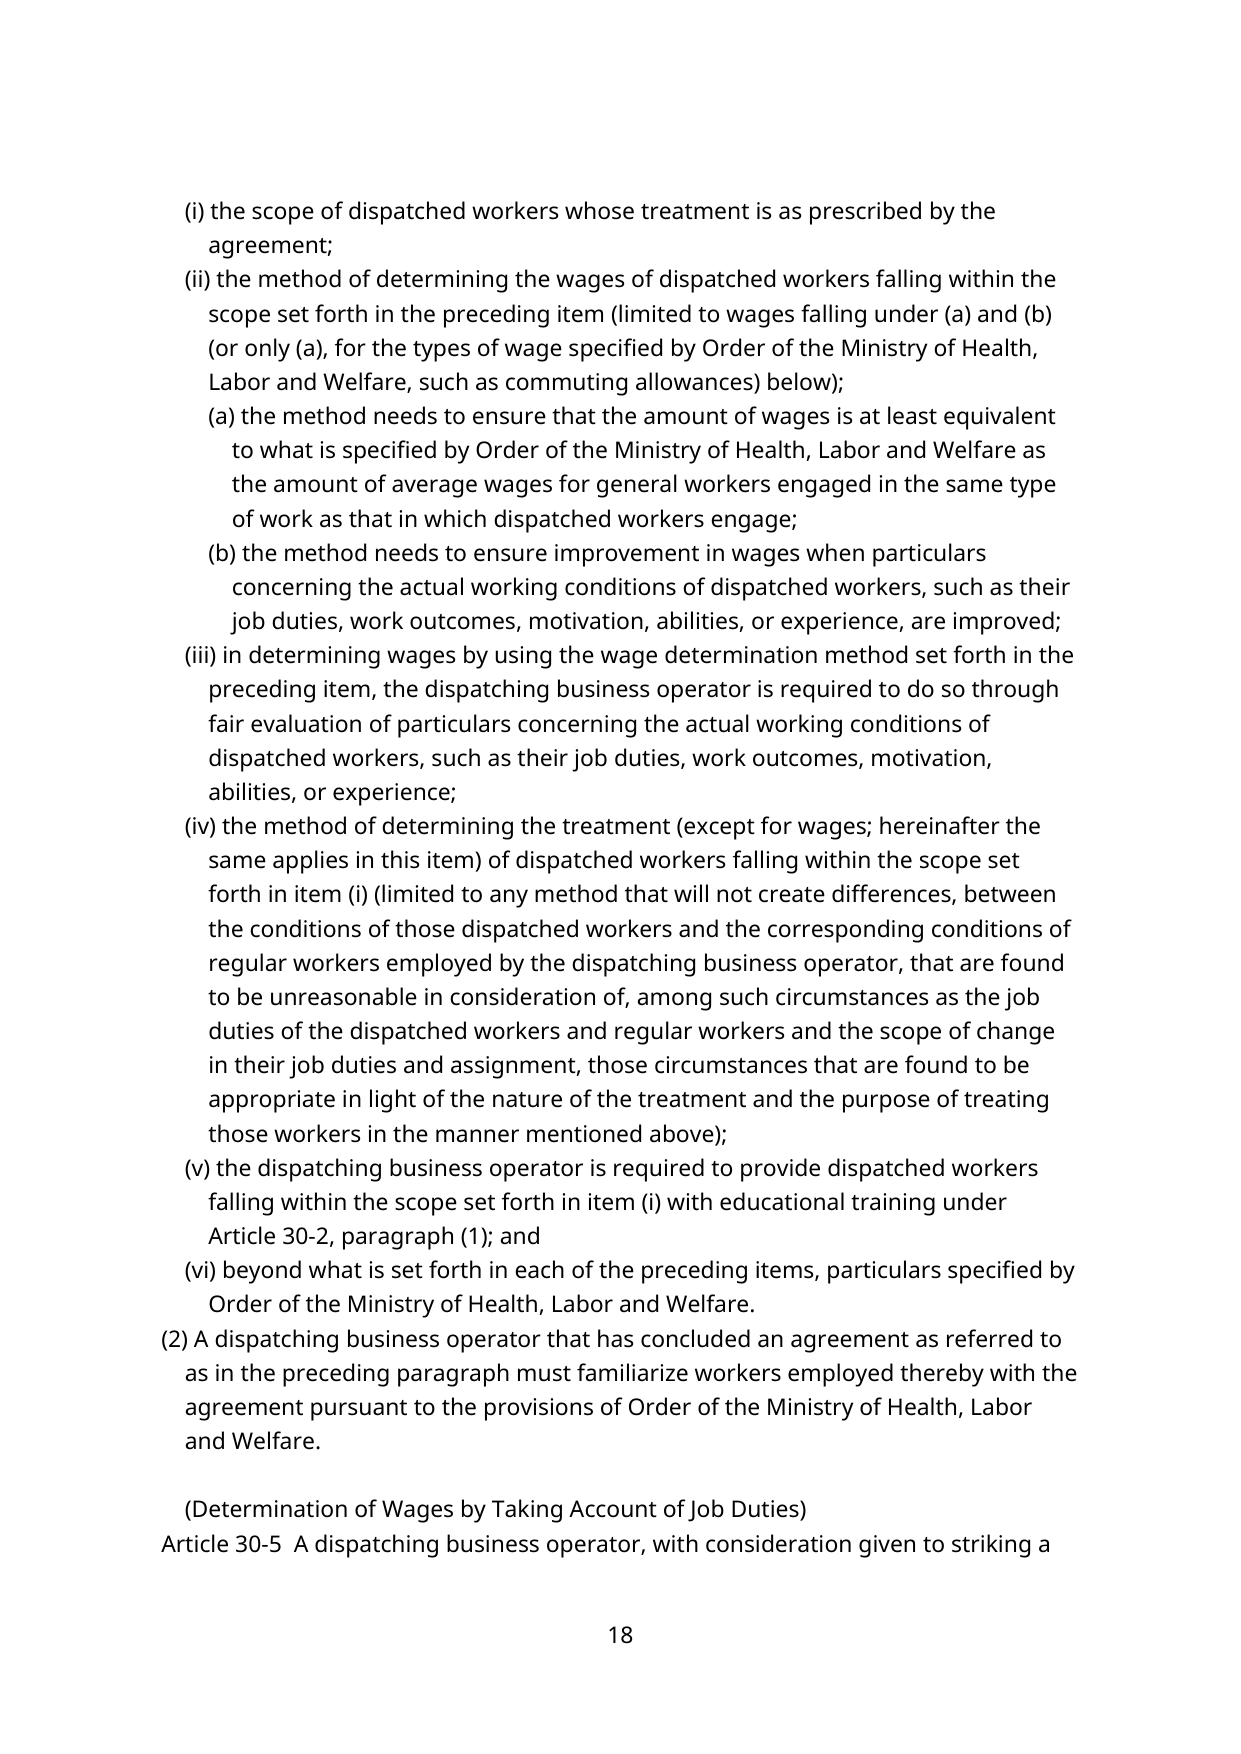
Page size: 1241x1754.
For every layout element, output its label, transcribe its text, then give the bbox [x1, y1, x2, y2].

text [161, 1526, 1079, 1560]
text (v) the dispatching business operator is required to provide dispatched workers falling within the scope set forth in item (i) with educational training under Article 30-2, paragraph (1); and [184, 1150, 1079, 1253]
text (2) A dispatching business operator that has concluded an agreement as referred to as in the preceding paragraph must familiarize workers employed thereby with the agreement pursuant to the provisions of Order of the Ministry of Health, Labor and Welfare. [161, 1321, 1079, 1458]
text (vi) beyond what is set forth in each of the preceding items, particulars specified by Order of the Ministry of Health, Labor and Welfare. [184, 1253, 1079, 1321]
text (i) the scope of dispatched workers whose treatment is as prescribed by the agreement; [184, 194, 1079, 262]
text (iii) in determining wages by using the wage determination method set forth in the preceding item, the dispatching business operator is required to do so through fair evaluation of particulars concerning the actual working conditions of dispatched workers, such as their job duties, work outcomes, motivation, abilities, or experience; [184, 638, 1079, 809]
text (ii) the method of determining the wages of dispatched workers falling within the scope set forth in the preceding item (limited to wages falling under (a) and (b) (or only (a), for the types of wage specified by Order of the Ministry of Health, Labor and Welfare, such as commuting allowances) below); [184, 262, 1079, 399]
text (a) the method needs to ensure that the amount of wages is at least equivalent to what is specified by Order of the Ministry of Health, Labor and Welfare as the amount of average wages for general workers engaged in the same type of work as that in which dispatched workers engage; [207, 399, 1079, 535]
text (iv) the method of determining the treatment (except for wages; hereinafter the same applies in this item) of dispatched workers falling within the scope set forth in item (i) (limited to any method that will not create differences, between the conditions of those dispatched workers and the corresponding conditions of regular workers employed by the dispatching business operator, that are found to be unreasonable in consideration of, among such circumstances as the job duties of the dispatched workers and regular workers and the scope of change in their job duties and assignment, those circumstances that are found to be appropriate in light of the nature of the treatment and the purpose of treating those workers in the manner mentioned above); [184, 809, 1079, 1150]
text (Determination of Wages by Taking Account of Job Duties) [184, 1492, 1079, 1526]
text (b) the method needs to ensure improvement in wages when particulars concerning the actual working conditions of dispatched workers, such as their job duties, work outcomes, motivation, abilities, or experience, are improved; [207, 535, 1079, 638]
